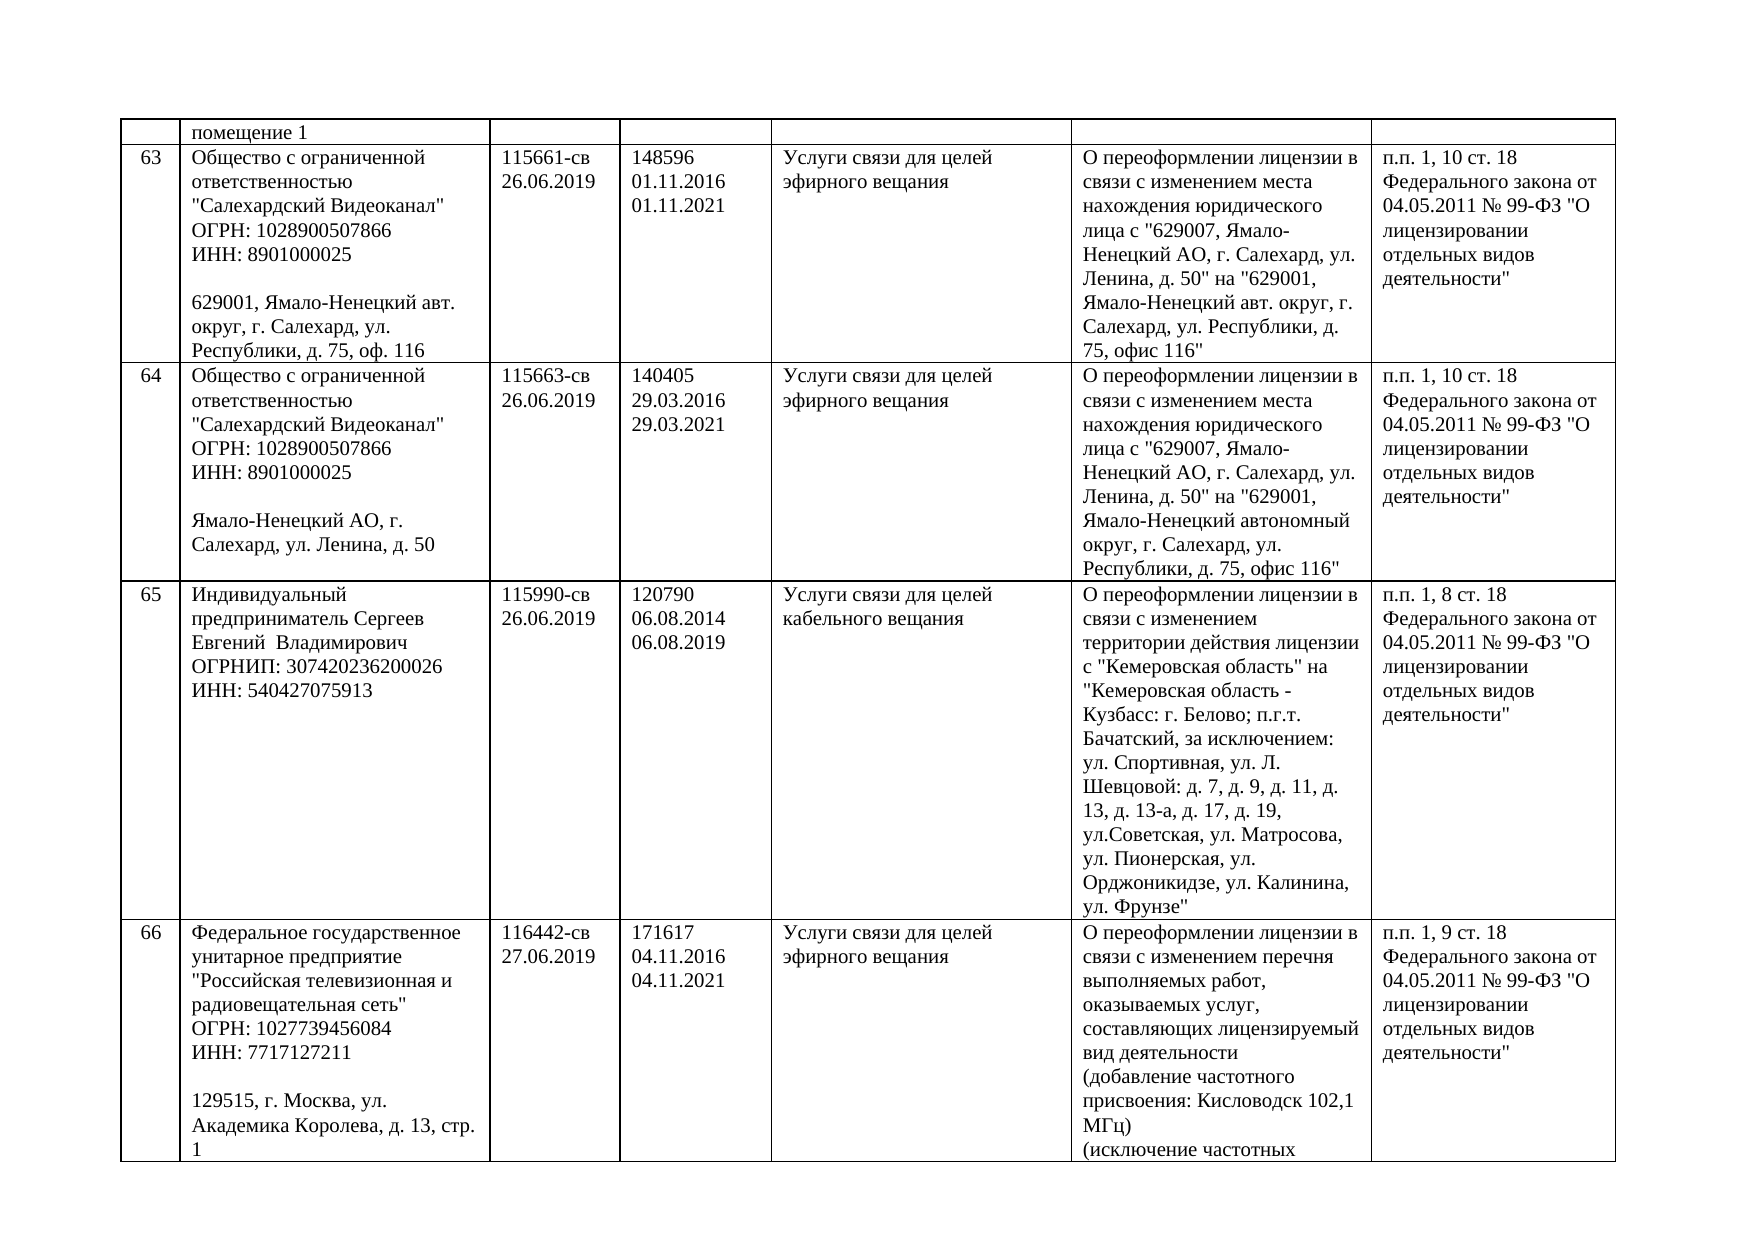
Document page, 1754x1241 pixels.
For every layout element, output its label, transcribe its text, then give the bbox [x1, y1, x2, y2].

table_cell 148596 01.11.2016 01.11.2021 [621, 145, 771, 362]
table_cell О переоформлении лицензии в связи с изменением места нахождения юридического лица с "629007, Ямало-Ненецкий АО, г. Салехард, ул. Ленина, д. 50" на "629001, Ямало-Ненецкий авт. округ, г. Салехард, ул. Республики, д. 75, офис 116" [1072, 145, 1371, 362]
table_cell 115990-св 26.06.2019 [491, 582, 619, 918]
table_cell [491, 920, 619, 1161]
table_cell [181, 920, 489, 1161]
table_cell п.п. 1, 10 ст. 18 Федерального закона от 04.05.2011 № 99-ФЗ "О лицензировании отдельных видов деятельности" [1372, 363, 1615, 580]
table_cell Общество с ограниченной ответственностью "Салехардский Видеоканал" ОГРН: 1028900507866 ИНН: 8901000025 629001, Ямало-Ненецкий авт. округ, г. Салехард, ул. Республики, д. 75, оф. 116 [181, 145, 489, 362]
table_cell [1072, 120, 1371, 144]
table_cell Услуги связи для целей кабельного вещания [772, 582, 1071, 918]
table_cell О переоформлении лицензии в связи с изменением территории действия лицензии с "Кемеровская область" на "Кемеровская область - Кузбасс: г. Белово; п.г.т. Бачатский, за исключением: ул. Спортивная, ул. Л. Шевцовой: д. 7, д. 9, д. 11, д. 13, д. 13-а, д. 17, д. 19, ул.Советская, ул. Матросова, ул. Пионерская, ул. Орджоникидзе, ул. Калинина, ул. Фрунзе" [1072, 582, 1371, 918]
table_cell п.п. 1, 10 ст. 18 Федерального закона от 04.05.2011 № 99-ФЗ "О лицензировании отдельных видов деятельности" [1372, 145, 1615, 362]
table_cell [772, 920, 1071, 1161]
table_cell Услуги связи для целей эфирного вещания [772, 145, 1071, 362]
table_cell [1072, 920, 1371, 1161]
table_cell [181, 120, 489, 144]
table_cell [621, 120, 771, 144]
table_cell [491, 120, 619, 144]
table_cell 66 [122, 920, 179, 1161]
table_cell О переоформлении лицензии в связи с изменением места нахождения юридического лица с "629007, Ямало-Ненецкий АО, г. Салехард, ул. Ленина, д. 50" на "629001, Ямало-Ненецкий автономный округ, г. Салехард, ул. Республики, д. 75, офис 116" [1072, 363, 1371, 580]
table_cell 115663-св 26.06.2019 [491, 363, 619, 580]
table_cell 62 [122, 120, 179, 144]
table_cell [772, 120, 1071, 144]
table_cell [1372, 120, 1615, 144]
table_cell Услуги связи для целей эфирного вещания [772, 363, 1071, 580]
table_cell 64 [122, 363, 179, 580]
table_cell Общество с ограниченной ответственностью "Салехардский Видеоканал" ОГРН: 1028900507866 ИНН: 8901000025 Ямало-Ненецкий АО, г. Салехард, ул. Ленина, д. 50 [181, 363, 489, 580]
table_cell п.п. 1, 8 ст. 18 Федерального закона от 04.05.2011 № 99-ФЗ "О лицензировании отдельных видов деятельности" [1372, 582, 1615, 918]
table_cell 65 [122, 582, 179, 918]
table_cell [1372, 920, 1615, 1161]
table_cell 63 [122, 145, 179, 362]
table_cell Индивидуальный предприниматель Сергеев Евгений Владимирович ОГРНИП: 307420236200026 ИНН: 540427075913 [181, 582, 489, 918]
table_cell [621, 920, 771, 1161]
table_cell 120790 06.08.2014 06.08.2019 [621, 582, 771, 918]
table_cell 115661-св 26.06.2019 [491, 145, 619, 362]
table_cell 140405 29.03.2016 29.03.2021 [621, 363, 771, 580]
